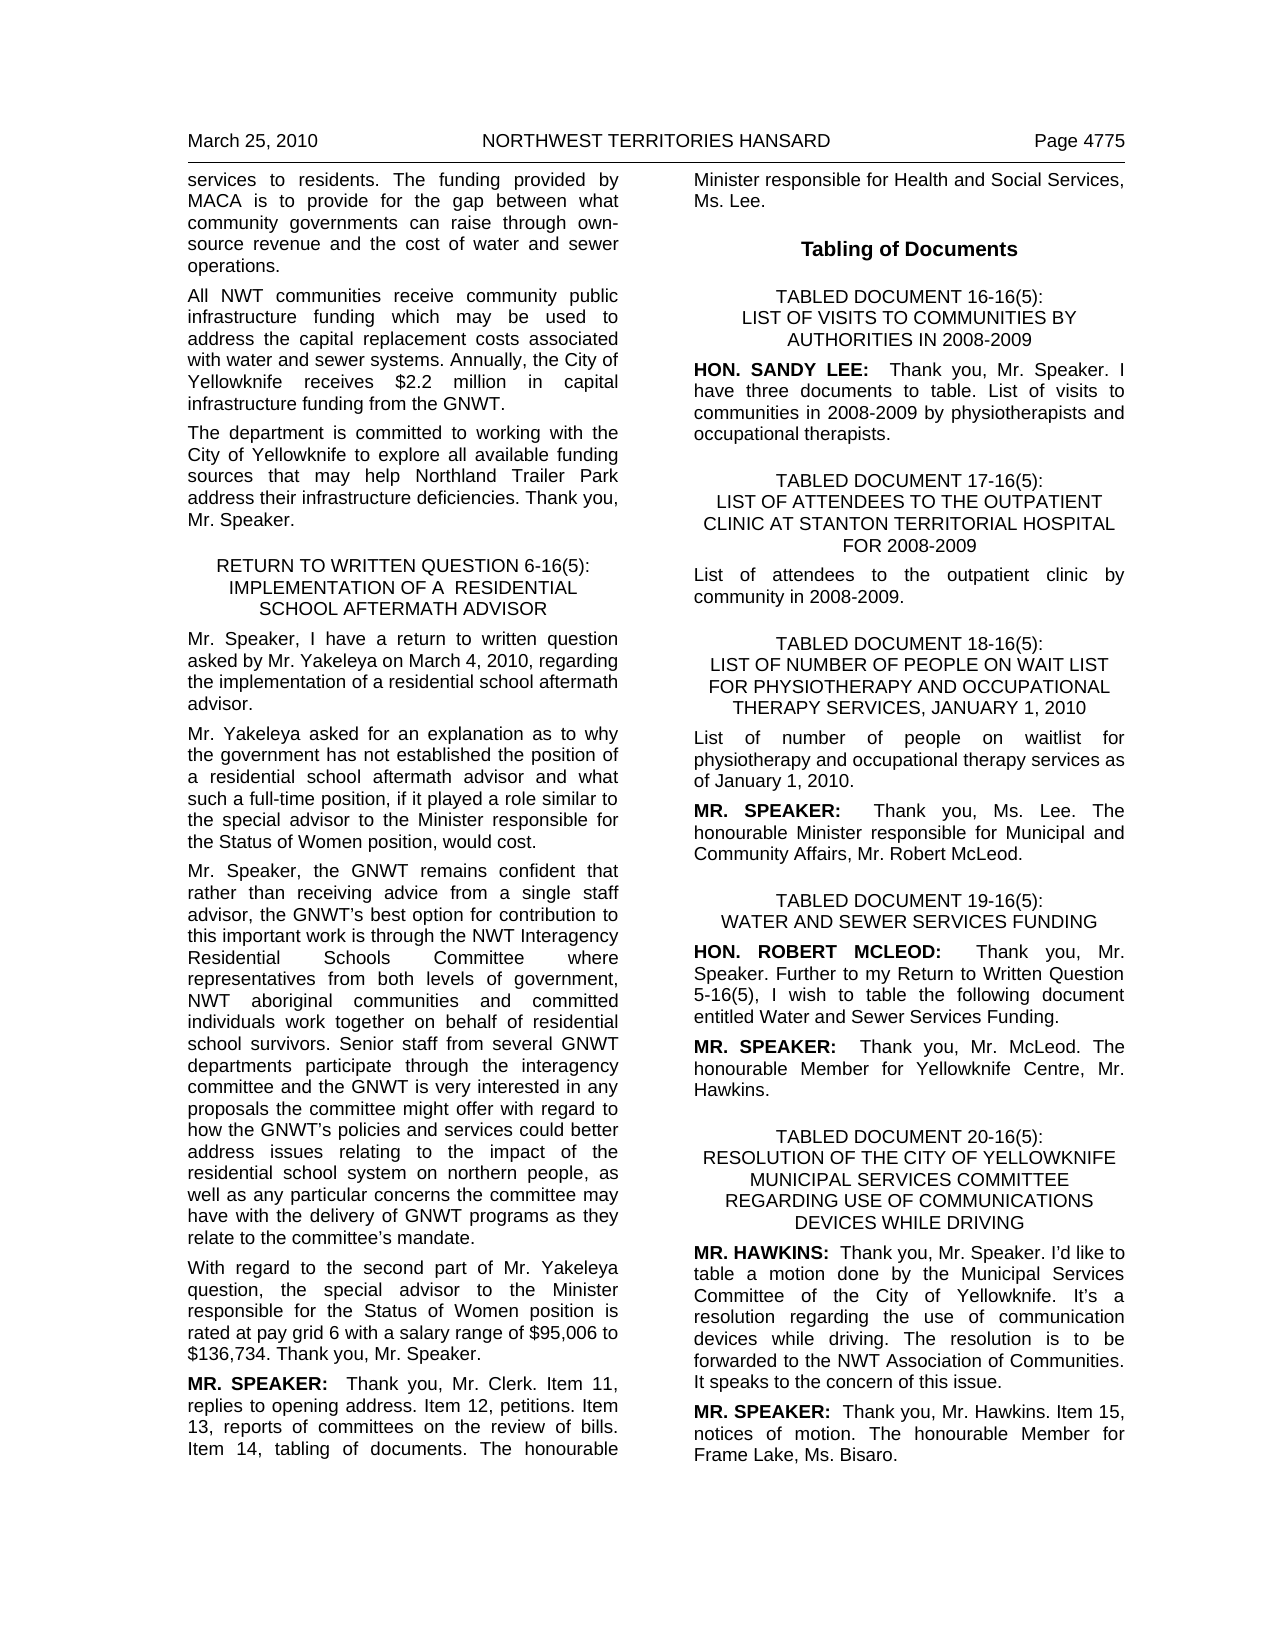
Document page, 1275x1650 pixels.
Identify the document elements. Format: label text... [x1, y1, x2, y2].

text Mr. Speaker, I have a return to written question asked by Mr. Yakeleya on March 4, 2010, regarding the implementation of a residential school aftermath advisor. [187, 628, 619, 714]
text Mr. Speaker, the GNWT remains confident that rather than receiving advice from a single staff advisor, the GNWT’s best option for contribution to this important work is through the NWT Interagency Residential Schools Committee where representatives from both levels of government, NWT aboriginal communities and committed individuals work together on behalf of residential school survivors. Senior staff from several GNWT departments participate through the interagency committee and the GNWT is very interested in any proposals the committee might offer with regard to how the GNWT’s policies and services could better address issues relating to the impact of the residential school system on northern people, as well as any particular concerns the committee may have with the delivery of GNWT programs as they relate to the committee’s mandate. [187, 860, 619, 1248]
subtitle TABLED DOCUMENT 19-16(5): WATER AND SEWER SERVICES FUNDING [694, 890, 1125, 933]
text MR. SPEAKER: Thank you, Mr. Clerk. Item 11, replies to opening address. Item 12, petitions. Item 13, reports of committees on the review of bills. Item 14, tabling of documents. The honourable Minister responsible for Health and Social Services, Ms. Lee. [694, 168, 1125, 211]
subtitle TABLED DOCUMENT 18-16(5): LIST OF NUMBER OF PEOPLE ON WAIT LIST FOR PHYSIOTHERAPY AND OCCUPATIONAL THERAPY SERVICES, JANUARY 1, 2010 [694, 632, 1125, 719]
text List of attendees to the outpatient clinic by community in 2008-2009. [694, 564, 1125, 607]
text List of number of people on waitlist for physiotherapy and occupational therapy services as of January 1, 2010. [694, 727, 1125, 792]
subtitle Tabling of Documents [694, 236, 1125, 260]
subtitle TABLED DOCUMENT 17-16(5): LIST OF ATTENDEES TO THE OUTPATIENT CLINIC AT STANTON TERRITORIAL HOSPITAL FOR 2008-2009 [694, 470, 1125, 556]
text MR. SPEAKER: Thank you, Mr. Clerk. Item 11, replies to opening address. Item 12, petitions. Item 13, reports of committees on the review of bills. Item 14, tabling of documents. The honourable Minister responsible for Health and Social Services, Ms. Lee. [187, 1373, 619, 1459]
text Mr. Yakeleya asked for an explanation as to why the government has not established the position of a residential school aftermath advisor and what such a full-time position, it played a role similar to the special advisor to the Minister responsible for the Status of Women position, would cost. [187, 723, 619, 852]
text With regard to the second part of Mr. Yakeleya question, the special advisor to the Minister responsible for the Status of Women position is rated at pay grid 6 with a salary range of $95,006 to $136,734. Thank you, Mr. Speaker. [187, 1257, 619, 1364]
text MR. HAWKINS: Thank you, Mr. Speaker. I’d like to table a motion done by the Municipal Services Committee of the City of Yellowkne. It’s a resolution regarding the use of communication devices while driving. The resolution is to be forwarded to the NWT Association of Communities. It speaks to the concern of this issue. [694, 1242, 1125, 1392]
text MR. SPEAKER: Thank you, Ms. Lee. The honourable Minister responsible for Municipal and Community Affairs, Mr. Robert McLeod. [694, 800, 1125, 865]
text HON. SANDY LEE: Thank you, Mr. Speaker. I have three documents to table. List of visits to communities in 2008-2009 by physiotherapists and occupational therapists. [694, 358, 1125, 445]
text The department is committed to working with the City of Yellowkne to explore all available funding sources that may help Northland Trailer Park address their infrastructure deficiencies. Thank you, Mr. Speaker. [187, 422, 619, 530]
text MR. SPEAKER: Thank you, Mr. McLeod. The honourable Member for Yellowkne Centre, Mr. Hawkins. [694, 1036, 1125, 1100]
text MR. SPEAKER: Thank you, Mr. Hawkins. Item 15, notices of motion. The honourable Member for Frame Lake, Ms. Bisaro. [694, 1401, 1125, 1466]
subtitle RETURN TO WRITTEN QUESTION 6-16(5): IMPLEMENTATION OF A RESIDENTIAL SCHOOL AFTERMATH ADVISOR [187, 555, 619, 620]
subtitle TABLED DOCUMENT 20-16(5): RESOLUTION OF THE CITY OF YELLOWKNIFE MUNICIPAL SERVICES COMMITTEE REGARDING USE OF COMMUNICATIONS DEVICES WHILE DRIVING [694, 1125, 1125, 1233]
text HON. ROBERT MCLEOD: Thank you, Mr. Speaker. Further to my Return to Written Question 5-16(5), I wish to table the following document entitled Water and Sewer Services Funding. [694, 941, 1125, 1027]
text All NWT communities receive community public infrastructure funding which may be used to address the capital replacement costs associated with water and sewer systems. Annually, the City of Yellowkne receives $2.2 million in capital infrastructure funding from the GNWT. [187, 284, 619, 414]
subtitle TABLED DOCUMENT 16-16(5): LIST OF VISITS TO COMMUNITIES BY AUTHORITIES IN 2008-2009 [694, 285, 1125, 350]
